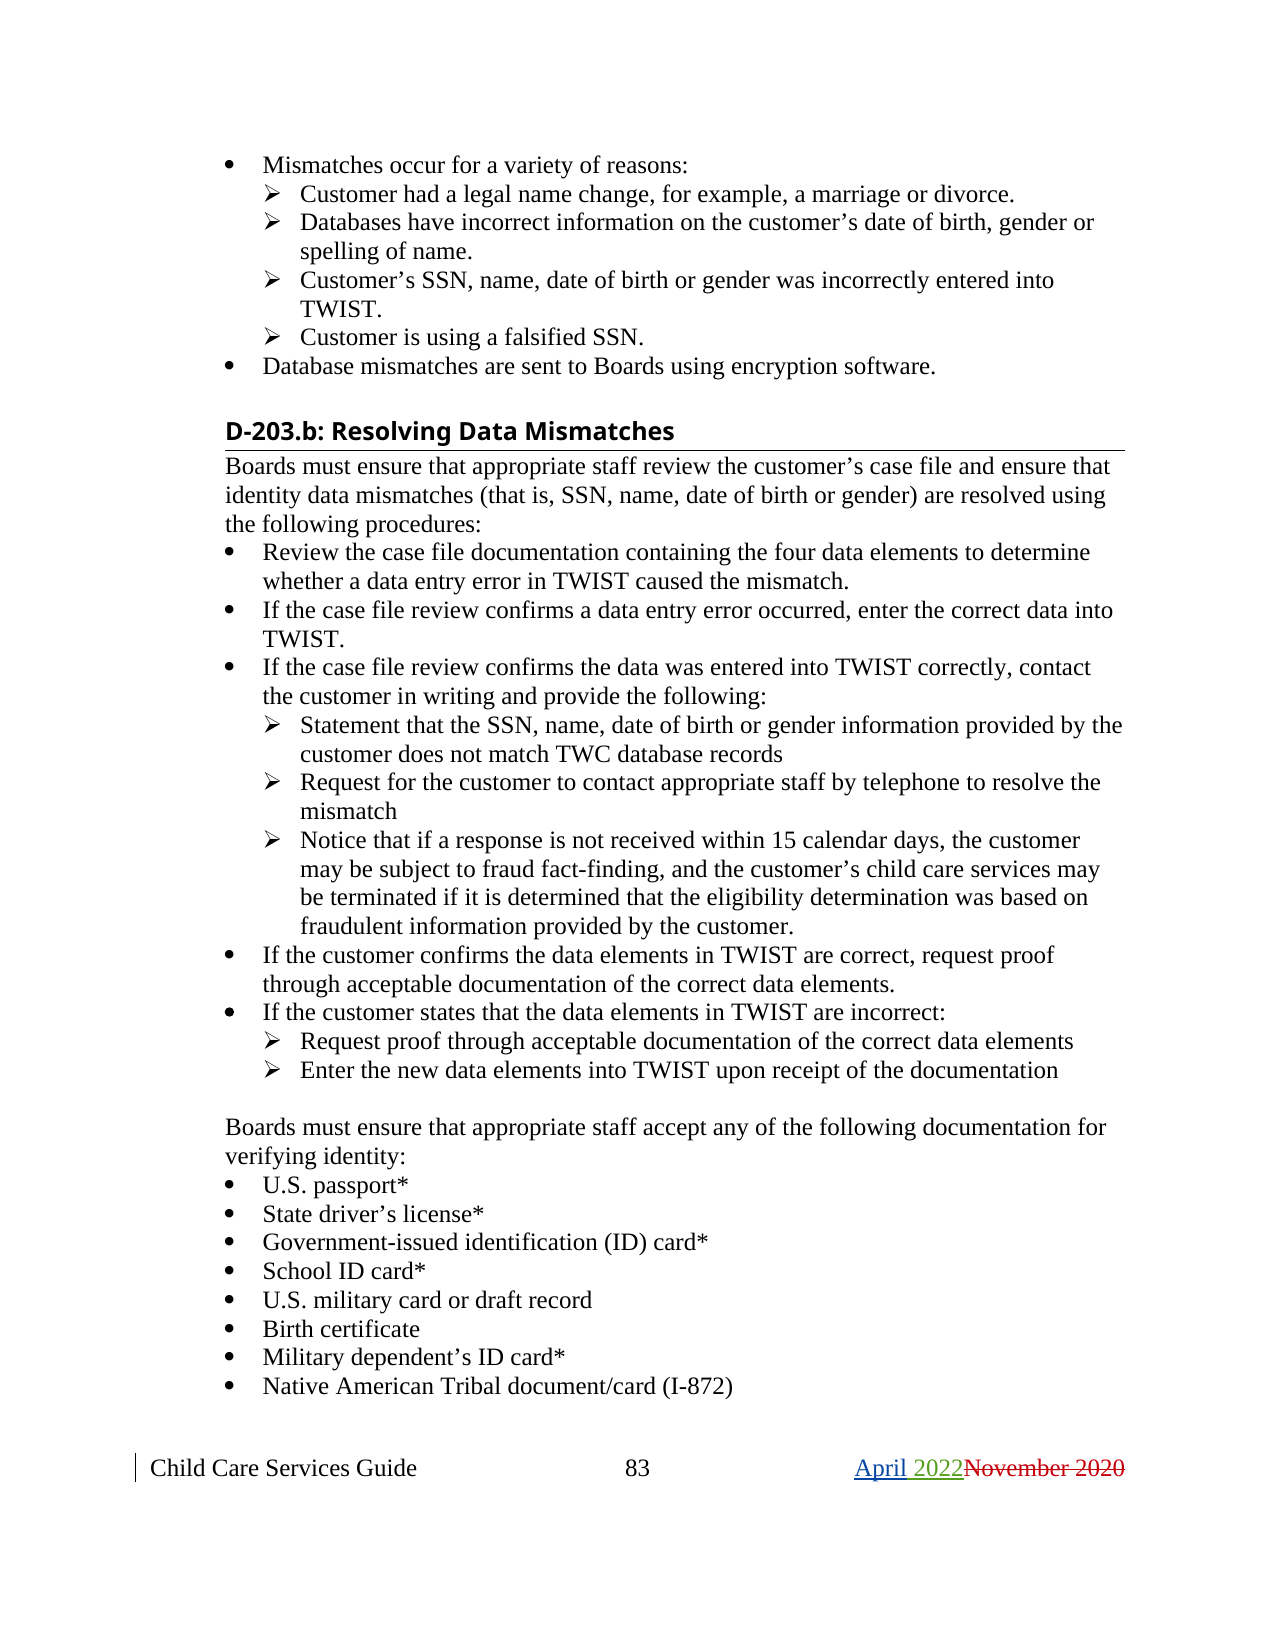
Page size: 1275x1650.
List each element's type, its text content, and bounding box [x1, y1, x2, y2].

list Customer’s SSN, name, date of birth or gender was incorrectly entered into TWIST. [262, 265, 1125, 322]
list Databases have incorrect information on the customer’s date of birth, gender or spelling of name. [262, 207, 1125, 265]
list If the case file review confirms a data entry error occurred, enter the correct data into TWIST. [225, 595, 1125, 652]
list Customer had a legal name change, for example, a marriage or divorce. [262, 179, 1125, 207]
list U.S. passport* [225, 1170, 1125, 1199]
list Review the case file documentation containing the four data elements to determine whether a data entry error in TWIST caused the mismatch. [225, 537, 1125, 595]
list If the case file review confirms the data was entered into TWIST correctly, contact the customer in writing and provide the following: [225, 652, 1125, 710]
list Birth certificate [225, 1314, 1125, 1342]
list Customer is using a falsified SSN. [262, 322, 1125, 351]
list Enter the new data elements into TWIST upon receipt of the documentation [262, 1055, 1125, 1084]
list Native American Tribal document/card (I-872) [225, 1371, 1125, 1400]
list Request proof through acceptable documentation of the correct data elements [262, 1026, 1125, 1055]
list Database mismatches are sent to Boards using encryption software. [225, 351, 1125, 380]
list Statement that the SSN, name, date of birth or gender information provided by the customer does not match TWC database records [262, 710, 1125, 767]
text D-203.b: Resolving Data Mismatches [225, 414, 1125, 450]
list Request for the customer to contact appropriate staff by telephone to resolve the mismatch [262, 767, 1125, 825]
list Mismatches occur for a variety of reasons: [225, 150, 1125, 179]
list Notice that if a response is not received within 15 calendar days, the customer may be subject to fraud fact-finding, and the customer’s child care services may be terminated if it is determined that the eligibility determination was based on fraudulent information provided by the customer. [262, 825, 1125, 940]
text Boards must ensure that appropriate staff review the customer’s case file and ensure that identity data mismatches (that is, SSN, name, date of birth or gender) are resolved using the following procedures: [225, 451, 1125, 537]
list School ID card* [225, 1256, 1125, 1285]
text Boards must ensure that appropriate staff accept any of the following documentation for verifying identity: [225, 1112, 1125, 1170]
list U.S. military card or draft record [225, 1285, 1125, 1314]
list State driver’s license* [225, 1199, 1125, 1227]
list Government-issued identification (ID) card* [225, 1227, 1125, 1256]
list If the customer confirms the data elements in TWIST are correct, request proof through acceptable documentation of the correct data elements. [225, 940, 1125, 997]
list If the customer states that the data elements in TWIST are incorrect: [225, 997, 1125, 1026]
list Military dependent’s ID card* [225, 1342, 1125, 1371]
